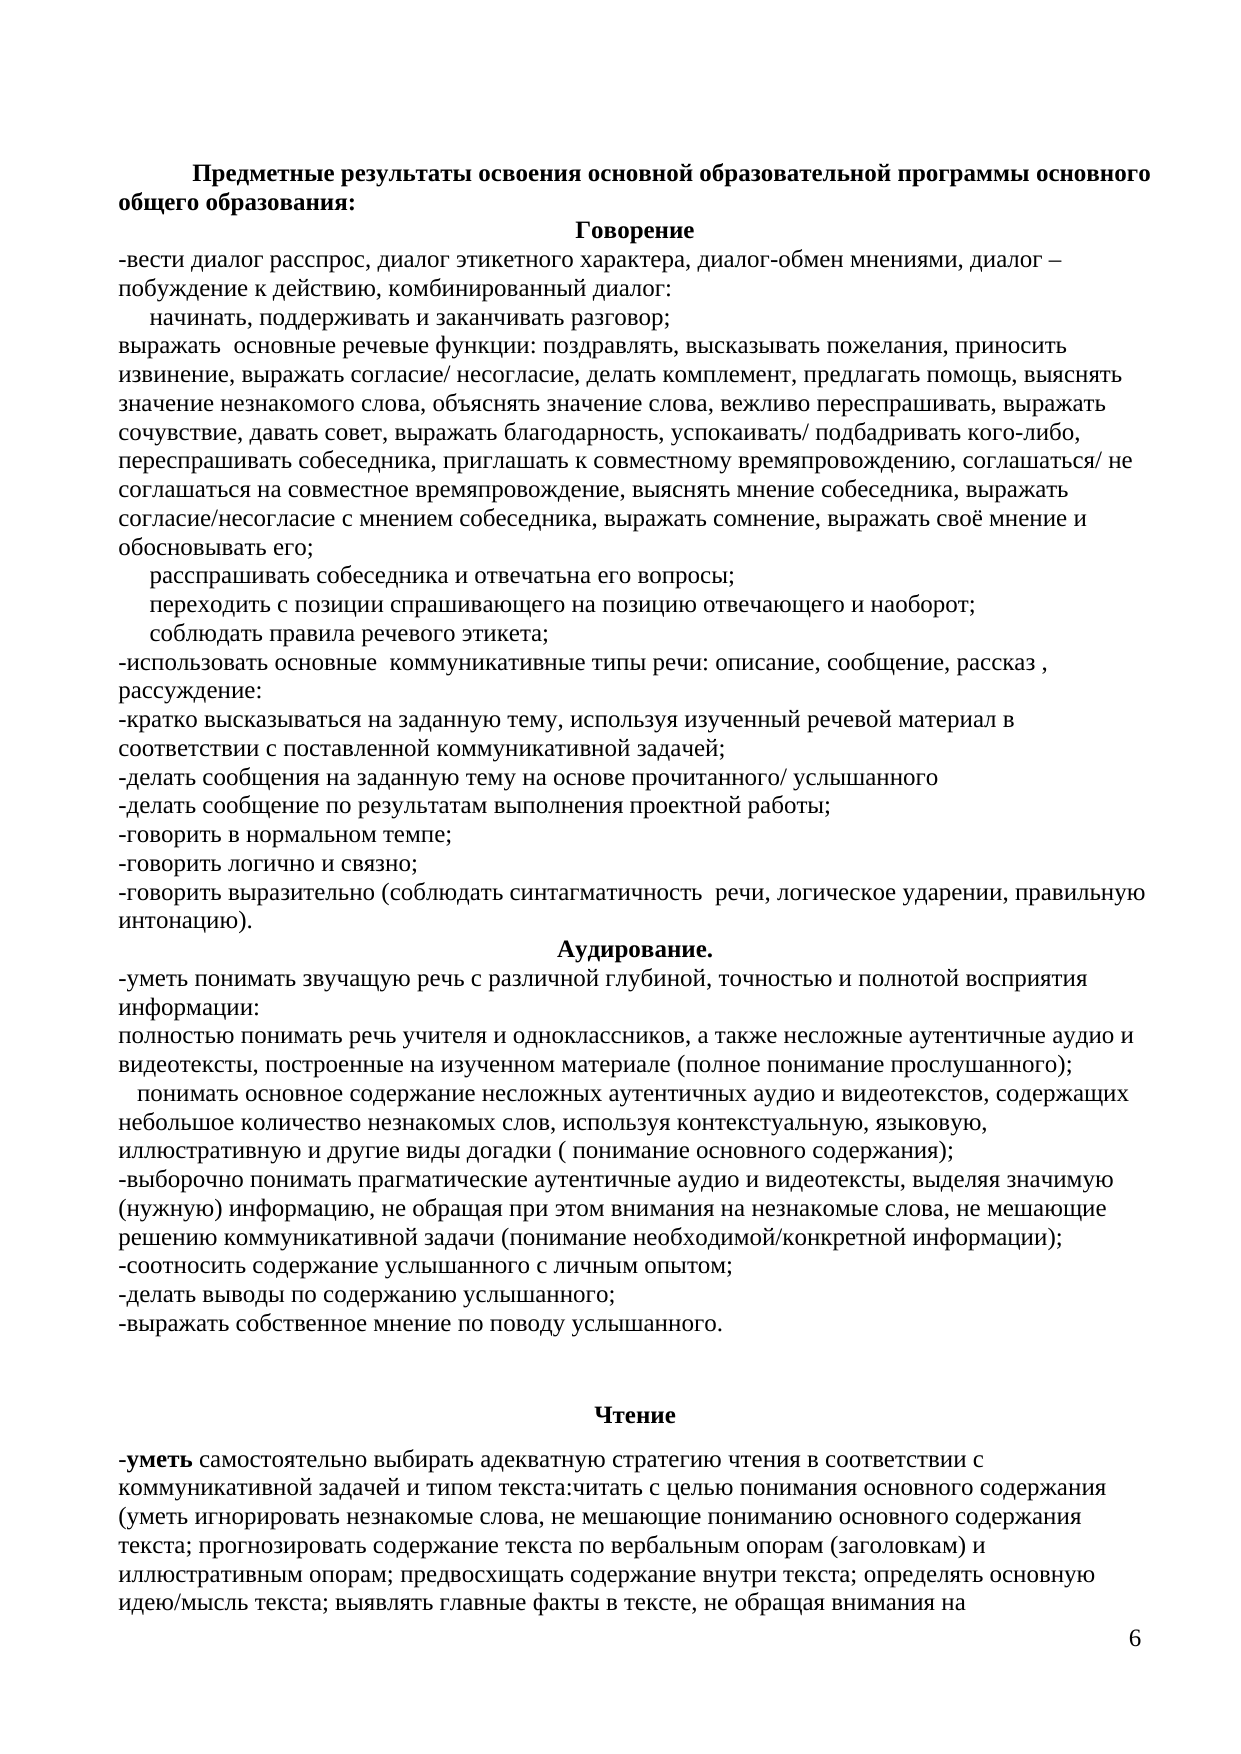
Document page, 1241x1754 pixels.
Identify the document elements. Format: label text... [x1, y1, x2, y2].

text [118, 1444, 1152, 1616]
text полностью понимать речь учителя и одноклассников, а также несложные аутентичные аудио и видеотексты, построенные на изученном материале (полное понимание прослушанного); [118, 1020, 1152, 1078]
text -говорить логично и связно; [118, 848, 1152, 877]
text -соотносить содержание услышанного с личным опытом; [118, 1250, 1152, 1279]
text -выборочно понимать прагматические аутентичные аудио и видеотексты, выделяя значимую (нужную) информацию, не обращая при этом внимания на незнакомые слова, не мешающие решению коммуникативной задачи (понимание необходимой/конкретной информации); [118, 1164, 1152, 1250]
text переходить с позиции спрашивающего на позицию отвечающего и наоборот; [118, 589, 1152, 618]
text соблюдать правила речевого этикета; [118, 618, 1152, 647]
text -использовать основные коммуникативные типы речи: описание, сообщение, рассказ , рассуждение: [118, 647, 1152, 704]
text Чтение [118, 1401, 1152, 1429]
text -говорить в нормальном темпе; [118, 819, 1152, 848]
text -говорить выразительно (соблюдать синтагматичность речи, логическое ударении, правильную интонацию). [118, 877, 1152, 934]
text расспрашивать собеседника и отвечатьна его вопросы; [118, 560, 1152, 589]
text Говорение [118, 215, 1152, 244]
text -вести диалог расспрос, диалог этикетного характера, диалог-обмен мнениями, диалог –побуждение к действию, комбинированный диалог: [118, 244, 1152, 302]
text -уметь понимать звучащую речь с различной глубиной, точностью и полнотой восприятия информации: [118, 963, 1152, 1020]
text -кратко высказываться на заданную тему, используя изученный речевой материал в соответствии с поставленной коммуникативной задачей; [118, 704, 1152, 762]
text начинать, поддерживать и заканчивать разговор; [118, 302, 1152, 330]
text Аудирование. [118, 934, 1152, 963]
text -делать сообщения на заданную тему на основе прочитанного/ услышанного [118, 762, 1152, 790]
text понимать основное содержание несложных аутентичных аудио и видеотекстов, содержащих небольшое количество незнакомых слов, используя контекстуальную, языковую, иллюстративную и другие виды догадки ( понимание основного содержания); [118, 1078, 1152, 1164]
text -выражать собственное мнение по поводу услышанного. [118, 1308, 1152, 1337]
text выражать основные речевые функции: поздравлять, высказывать пожелания, приносить извинение, выражать согласие/ несогласие, делать комплемент, предлагать помощь, выяснять значение незнакомого слова, объяснять значение слова, вежливо переспрашивать, выражать сочувствие, давать совет, выражать благодарность, успокаивать/ подбадривать кого-либо, переспрашивать собеседника, приглашать к совместному времяпровождению, соглашаться/ не соглашаться на совместное времяпровождение, выяснять мнение собеседника, выражать согласие/несогласие с мнением собеседника, выражать сомнение, выражать своё мнение и обосновывать его; [118, 330, 1152, 560]
text -делать сообщение по результатам выполнения проектной работы; [118, 790, 1152, 819]
text Предметные результаты освоения основной образовательной программы основного общего образования: [118, 158, 1152, 215]
text -делать выводы по содержанию услышанного; [118, 1279, 1152, 1308]
